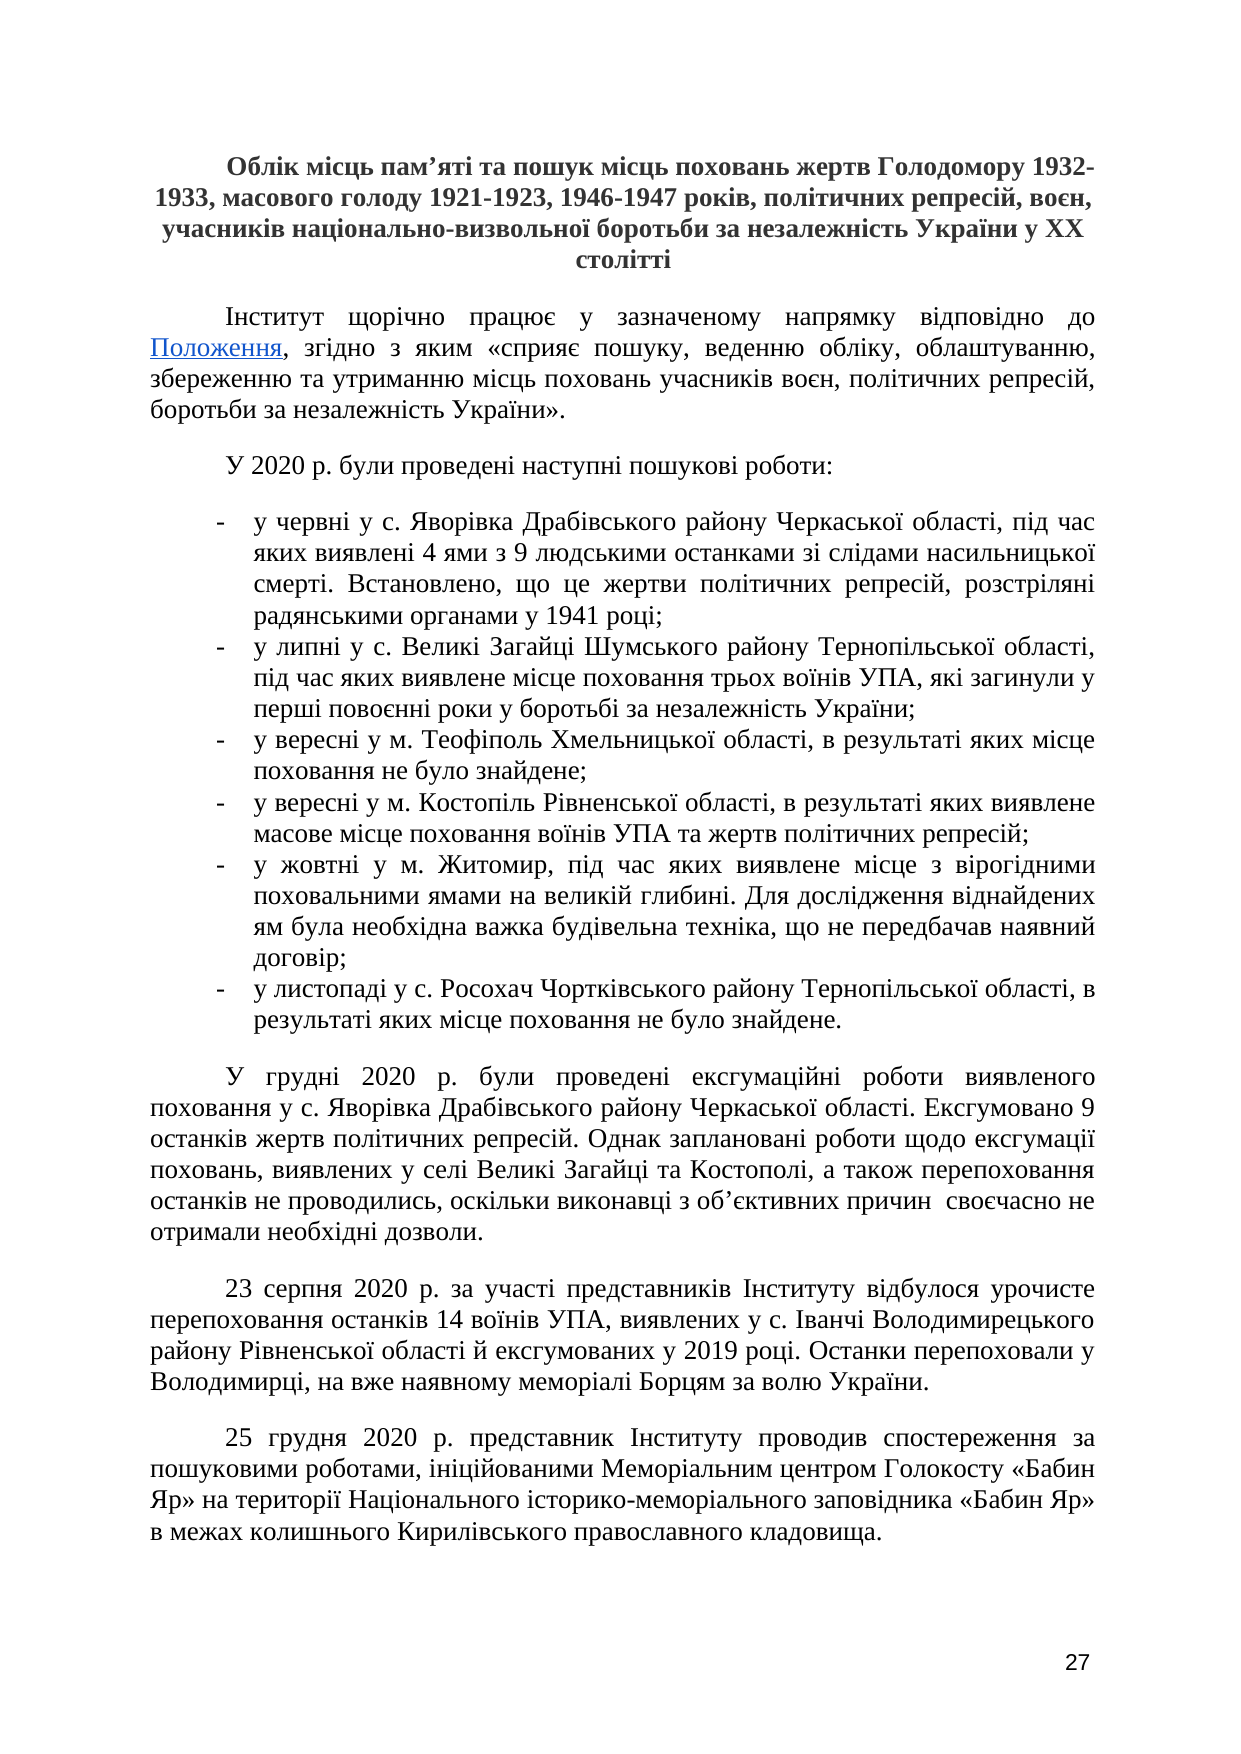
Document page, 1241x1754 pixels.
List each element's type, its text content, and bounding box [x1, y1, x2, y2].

list у жовтні у м. Житомир, під час яких виявлене місце з вірогідними поховальними ямами на великій глибині. Для дослідження віднайдених ям була необхідна важка будівельна техніка, що не передбачав наявний договір; [216, 848, 1096, 972]
list у листопаді у с. Росохач Чортківського району Тернопільської області, в результаті яких місце поховання не було знайдене. [216, 972, 1096, 1035]
text Інститут щорічно працює у зазначеному напрямку відповідно до Положення, згідно з яким «сприяє пошуку, веденню обліку, облаштуванню, збереженню та утриманню місць поховань учасників воєн, політичних репресій, боротьби за незалежність України». [150, 299, 1096, 424]
text У грудні 2020 р. були проведені ексгумаційні роботи виявленого поховання у с. Яворівка Драбівського району Черкаської області. Ексгумовано 9 останків жертв політичних репресій. Однак заплановані роботи щодо ексгумації поховань, виявлених у селі Великі Загайці та Костополі, а також перепоховання останків не проводились, оскільки виконавці з об’єктивних причин своєчасно не отримали необхідні дозволи. [150, 1060, 1096, 1247]
list у вересні у м. Теофіполь Хмельницької області, в результаті яких місце поховання не було знайдене; [216, 723, 1096, 786]
text У 2020 р. були проведені наступні пошукові роботи: [150, 449, 1096, 480]
text 25 грудня 2020 р. представник Інституту проводив спостереження за пошуковими роботами, ініційованими Меморіальним центром Голокосту «Бабин Яр» на території Національного історико-меморіального заповідника «Бабин Яр» в межах колишнього Кирилівського православного кладовища. [150, 1421, 1096, 1546]
text 23 серпня 2020 р. за участі представників Інституту відбулося урочисте перепоховання останків 14 воїнів УПА, виявлених у с. Іванчі Володимирецького району Рівненської області й ексгумованих у 2019 році. Останки перепоховали у Володимирці, на вже наявному меморіалі Борцям за волю України. [150, 1272, 1096, 1396]
text Облік місць пам’яті та пошук місць поховань жертв Голодомору 1932-1933, масового голоду 1921-1923, 1946-1947 років, політичних репресій, воєн, учасників національно-визвольної боротьби за незалежність України у XX столітті [150, 150, 1096, 274]
list у вересні у м. Костопіль Рівненської області, в результаті яких виявлене масове місце поховання воїнів УПА та жертв політичних репресій; [216, 786, 1096, 848]
list у липні у с. Великі Загайці Шумського району Тернопільської області, під час яких виявлене місце поховання трьох воїнів УПА, які загинули у перші повоєнні роки у боротьбі за незалежність України; [216, 630, 1096, 723]
list у червні у с. Яворівка Драбівського району Черкаської області, під час яких виявлені 4 ями з 9 людськими останками зі слідами насильницької смерті. Встановлено, що це жертви політичних репресій, розстріляні радянськими органами у 1941 році; [216, 505, 1096, 630]
